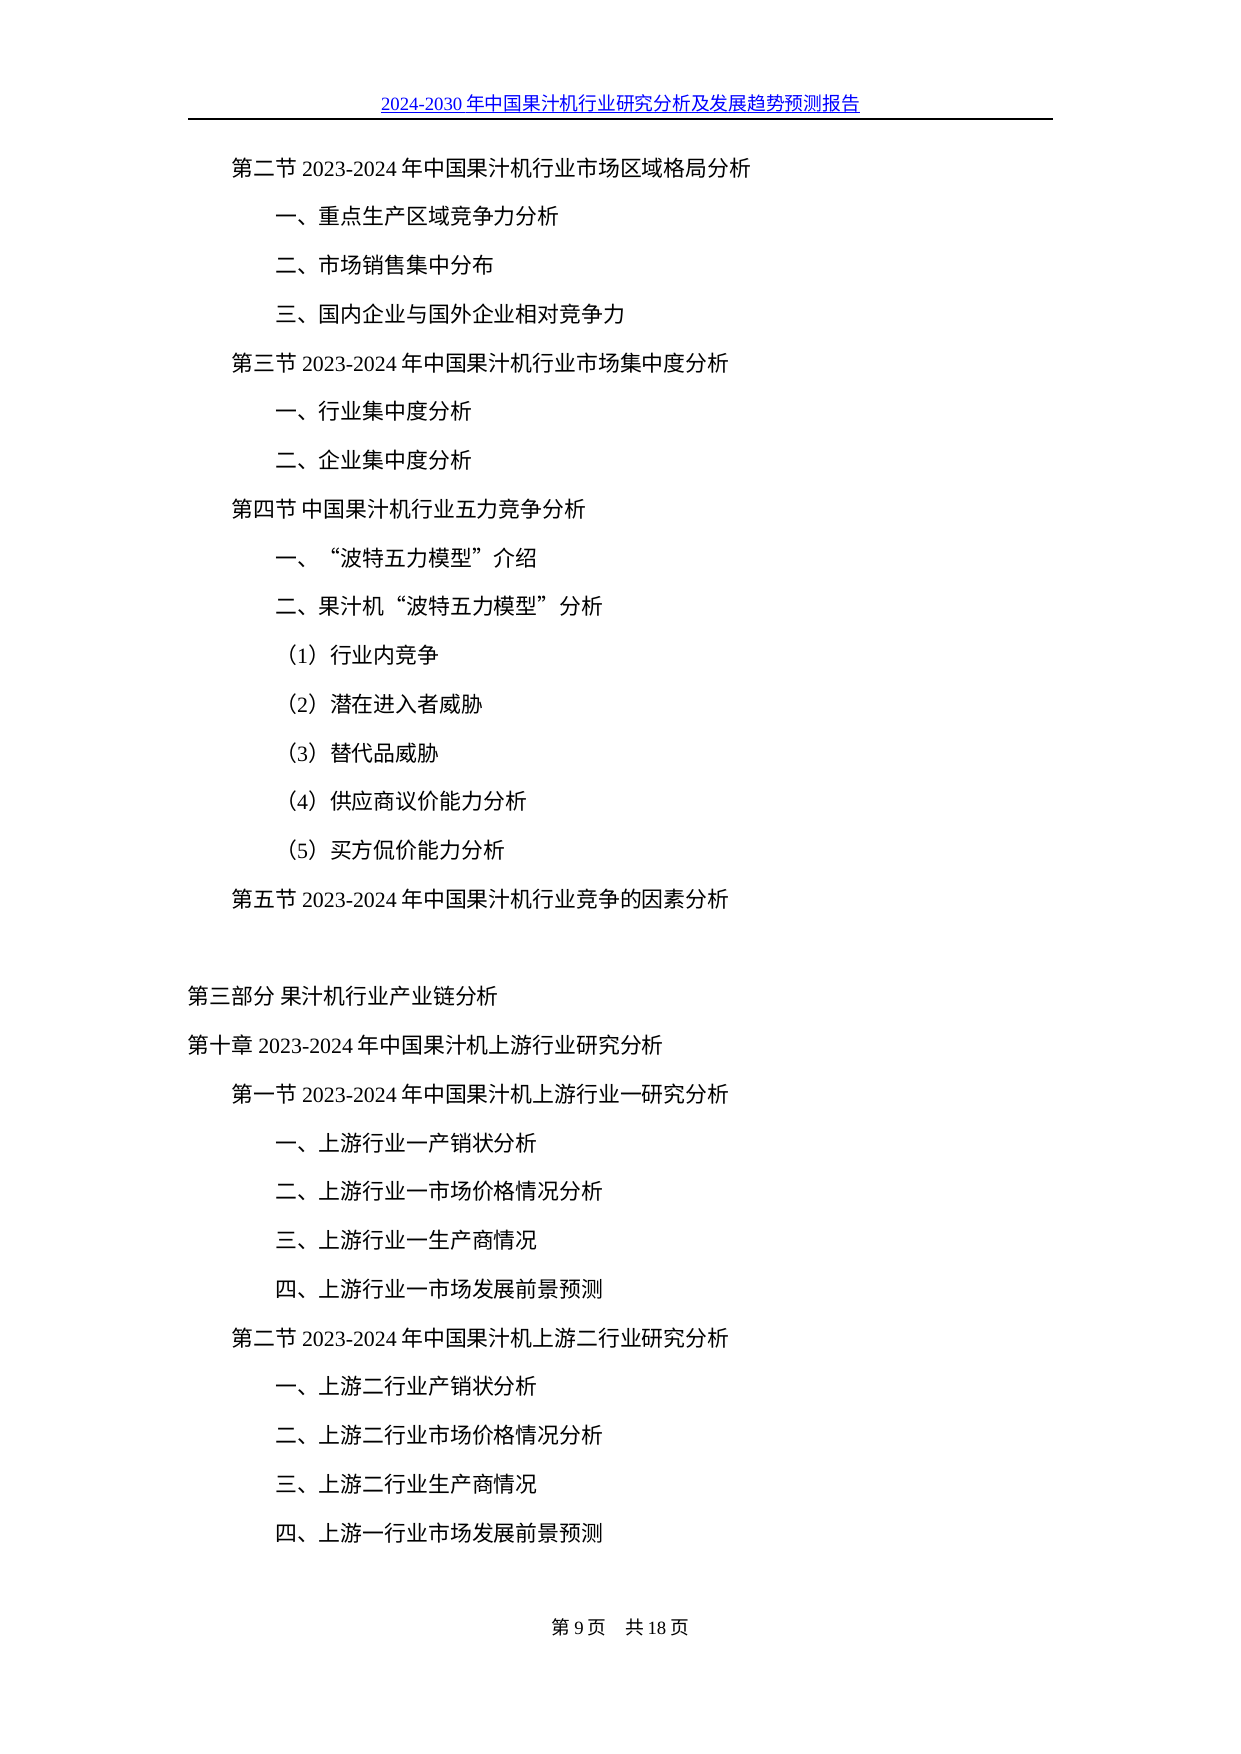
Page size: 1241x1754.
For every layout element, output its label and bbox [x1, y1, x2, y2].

text [187, 150, 1053, 1548]
